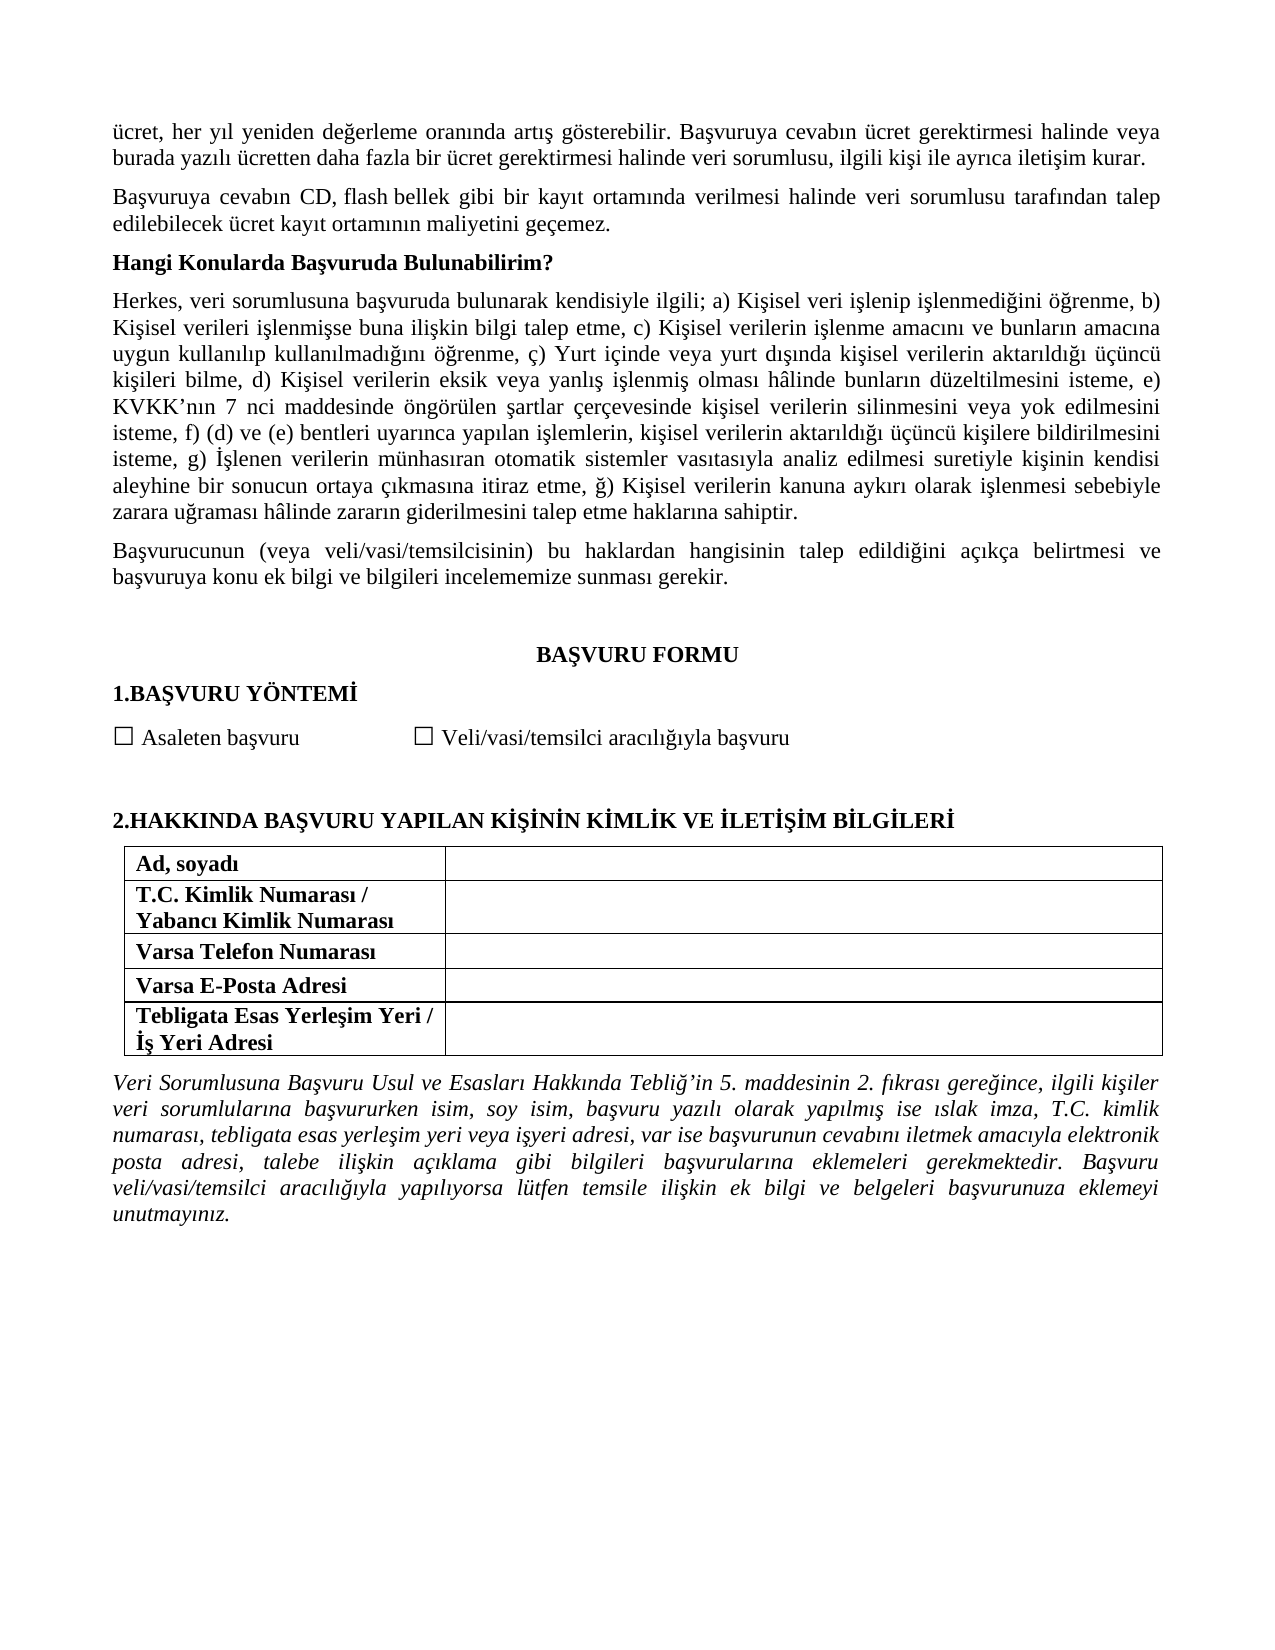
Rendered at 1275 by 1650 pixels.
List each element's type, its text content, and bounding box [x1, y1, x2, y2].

text Herkes, veri sorumlusuna başvuruda bulunarak kendisiyle ilgili; a) Kişisel veri işlenip işlenmediğini öğrenme, b) Kişisel verileri işlenmişse buna ilişkin bilgi talep etme, c) Kişisel verilerin işlenme amacını ve bunların amacına uygun kullanılıp kullanılmadığını öğrenme, ç) Yurt içinde veya yurt dışında kişisel verilerin aktarıldığı üçüncü kişileri bilme, d) Kişisel verilerin eksik veya yanlış işlenmiş olması hâlinde bunların düzeltilmesini isteme, e) KVKK’nın 7 nci maddesinde öngörülen şartlar çerçevesinde kişisel verilerin silinmesini veya yok edilmesini isteme, f) (d) ve (e) bentleri uyarınca yapılan işlemlerin, kişisel verilerin aktarıldığı üçüncü kişilere bildirilmesini isteme, g) İşlenen verilerin münhasıran otomatik sistemler vasıtasıyla analiz edilmesi suretiyle kişinin kendisi aleyhine bir sonucun ortaya çıkmasına itiraz etme, ğ) Kişisel verilerin kanuna aykırı olarak işlenmesi sebebiyle zarara uğraması hâlinde zararın giderilmesini talep etme haklarına sahiptir. [112, 287, 1162, 524]
text Asaleten başvuru Veli/vasi/temsilci aracılığıyla başvuru [112, 719, 1162, 753]
table_cell [446, 934, 1162, 967]
text Hangi Konularda Başvuruda Bulunabilirim? [112, 248, 1162, 275]
text Başvuruya cevabın CD, flash bellek gibi bir kayıt ortamında verilmesi halinde veri sorumlusu tarafından talep edilebilecek ücret kayıt ortamının maliyetini geçemez. [112, 183, 1162, 236]
table_cell Varsa Telefon Numarası [125, 934, 445, 967]
table_cell Varsa E-Posta Adresi [125, 969, 445, 1001]
table_header Ad, soyadı [125, 847, 445, 879]
table_cell [446, 881, 1162, 933]
table_cell Tebligata Esas Yerleşim Yeri / İş Yeri Adresi [125, 1003, 445, 1055]
text Başvurucunun (veya veli/vasi/temsilcisinin) bu haklardan hangisinin talep edildiğini açıkça belirtmesi ve başvuruya konu ek bilgi ve bilgileri incelememize sunması gerekir. [112, 537, 1162, 590]
table_cell T.C. Kimlik Numarası / Yabancı Kimlik Numarası [125, 881, 445, 933]
table_cell [446, 969, 1162, 1001]
text Veri Sorumlusuna Başvuru Usul ve Esasları Hakkında Tebliğ’in 5. maddesinin 2. fıkrası gereğince, ilgili kişiler veri sorumlularına başvururken isim, soy isim, başvuru yazılı olarak yapılmış ise ıslak imza, T.C. kimlik numarası, tebligata esas yerleşim yeri veya işyeri adresi, var ise başvurunun cevabını iletmek amacıyla elektronik posta adresi, talebe ilişkin açıklama gibi bilgileri başvurularına eklemeleri gerekmektedir. Başvuru veli/vasi/temsilci aracılığıyla yapılıyorsa lütfen temsile ilişkin ek bilgi ve belgeleri başvurunuza eklemeyi unutmayınız. [112, 1069, 1162, 1227]
text BAŞVURU FORMU [112, 641, 1162, 667]
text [112, 118, 1162, 171]
text 1.BAŞVURU YÖNTEMİ [112, 680, 1162, 706]
text 2.HAKKINDA BAŞVURU YAPILAN KİŞİNİN KİMLİK VE İLETİŞİM BİLGİLERİ [112, 807, 1162, 833]
table_header [446, 847, 1162, 879]
table_cell [446, 1003, 1162, 1055]
